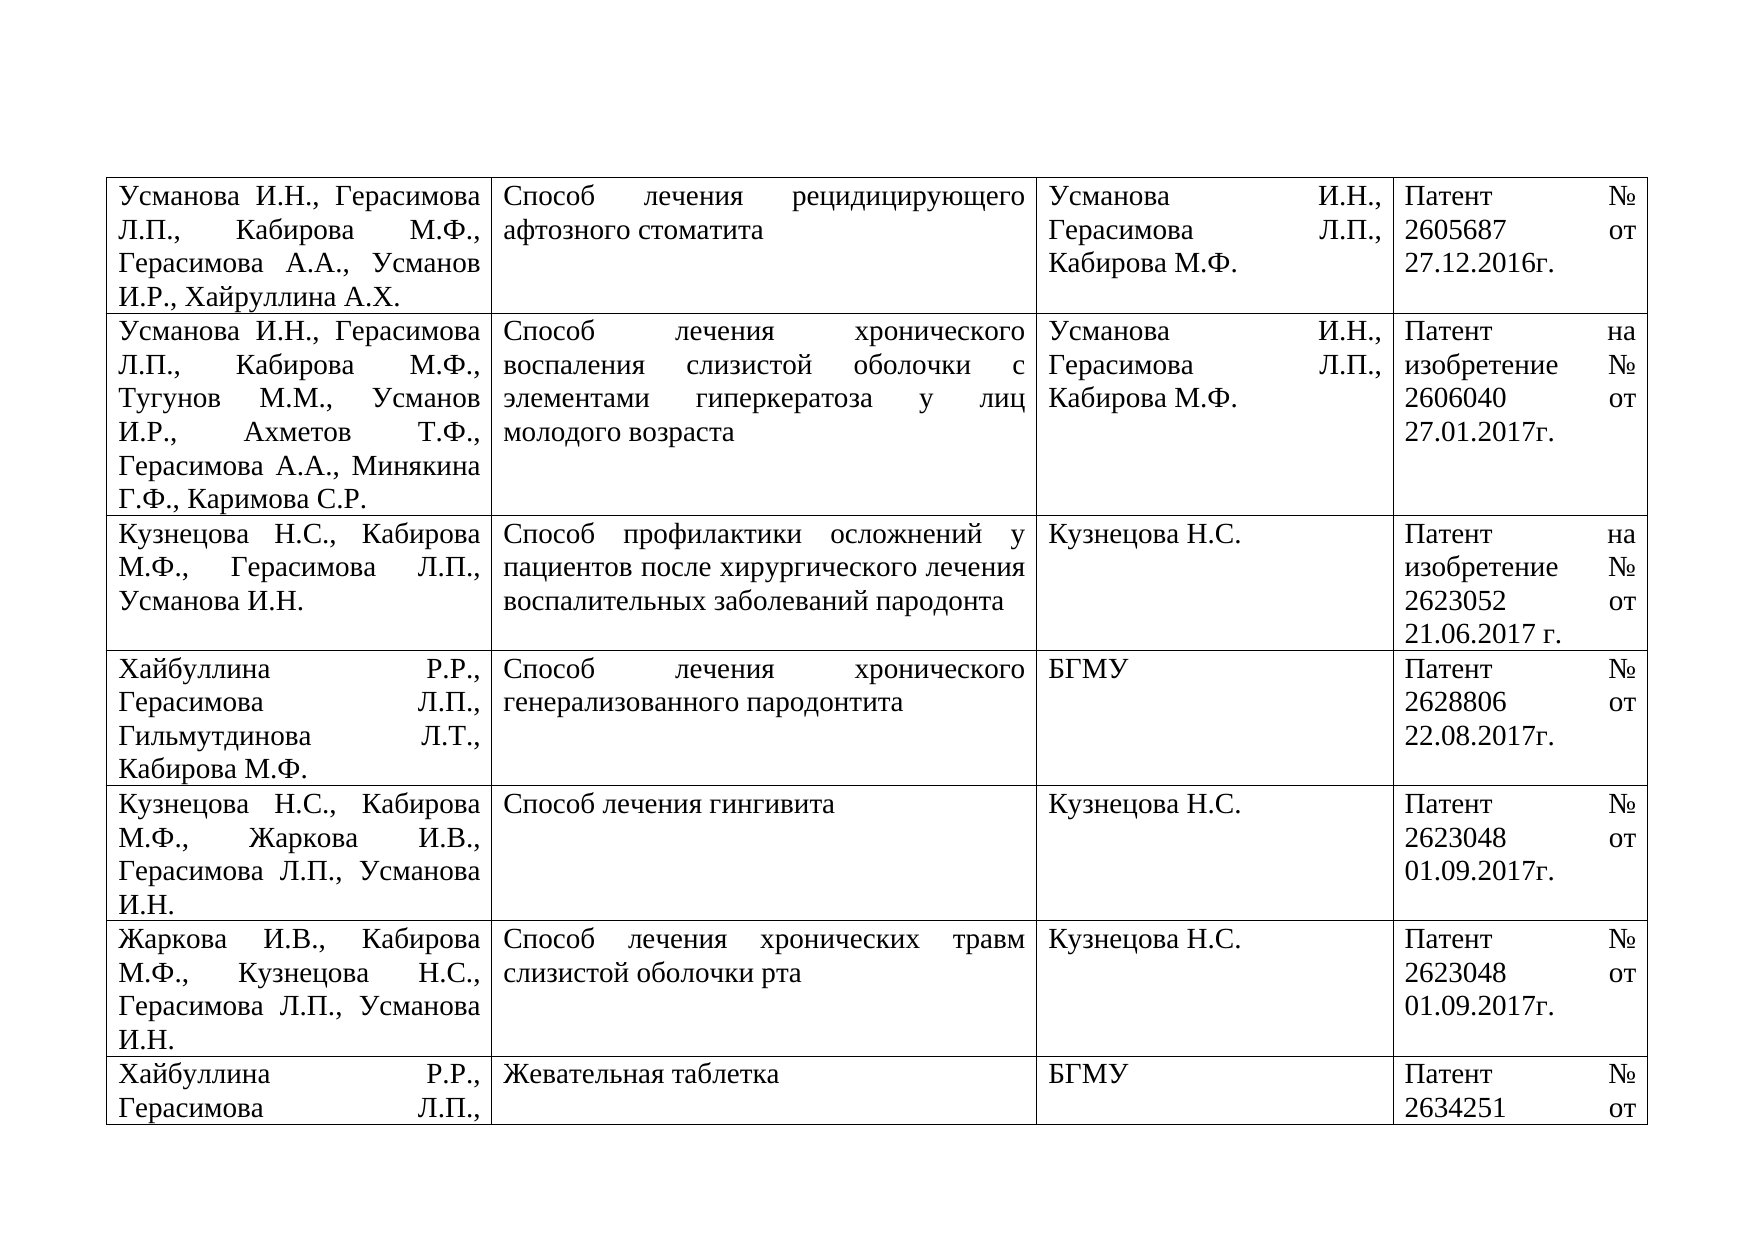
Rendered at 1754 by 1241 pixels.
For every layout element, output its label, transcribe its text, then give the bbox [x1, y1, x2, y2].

table_cell Способ лечения рецидицирующего афтозного стоматита [492, 178, 1036, 312]
table_cell БГМУ [1037, 651, 1393, 785]
table_cell Хайбуллина Р.Р., Герасимова Л.П., Гильмутдинова Л.Т., Кабирова М.Ф. [107, 651, 491, 785]
table_cell Патент № 2623048 от 01.09.2017г. [1394, 921, 1647, 1056]
table_cell Способ лечения гингивита [492, 786, 1036, 920]
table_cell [1037, 178, 1393, 312]
table_cell Кузнецова Н.С. [1037, 516, 1393, 650]
table_cell Патент № 2623048 от 01.09.2017г. [1394, 786, 1647, 920]
table_cell Патент № 2628806 от 22.08.2017г. [1394, 651, 1647, 785]
table_cell Патент на изобретение № 2606040 от 27.01.2017г. [1394, 314, 1647, 515]
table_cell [107, 1057, 491, 1124]
table_cell Способ лечения хронического воспаления слизистой оболочки с элементами гиперкератоза у лиц молодого возраста [492, 314, 1036, 515]
table_cell Усманова И.Н., Герасимова Л.П., Кабирова М.Ф. [1037, 314, 1393, 515]
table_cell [1394, 1057, 1647, 1124]
table_cell Патент № 2605687 от 27.12.2016г. [1394, 178, 1647, 312]
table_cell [492, 1057, 1036, 1124]
table_cell Кузнецова Н.С. [1037, 921, 1393, 1056]
table_cell Кузнецова Н.С., Кабирова М.Ф., Жаркова И.В., Герасимова Л.П., Усманова И.Н. [107, 786, 491, 920]
table_cell Способ лечения хронических травм слизистой оболочки рта [492, 921, 1036, 1056]
table_cell Усманова И.Н., Герасимова Л.П., Кабирова М.Ф., Герасимова А.А., Усманов И.Р., Хайруллина А.Х. [107, 178, 491, 312]
table_cell Кузнецова Н.С. [1037, 786, 1393, 920]
table_cell Способ профилактики осложнений у пациентов после хирургического лечения воспалительных заболеваний пародонта [492, 516, 1036, 650]
table_cell Патент на изобретение № 2623052 от 21.06.2017 г. [1394, 516, 1647, 650]
table_cell Усманова И.Н., Герасимова Л.П., Кабирова М.Ф., Тугунов М.М., Усманов И.Р., Ахметов Т.Ф., Герасимова А.А., Минякина Г.Ф., Каримова С.Р. [107, 314, 491, 515]
table_cell БГМУ [1037, 1057, 1393, 1124]
table_cell Жаркова И.В., Кабирова М.Ф., Кузнецова Н.С., Герасимова Л.П., Усманова И.Н. [107, 921, 491, 1056]
table_cell Кузнецова Н.С., Кабирова М.Ф., Герасимова Л.П., Усманова И.Н. [107, 516, 491, 650]
table_cell Способ лечения хронического генерализованного пародонтита [492, 651, 1036, 785]
